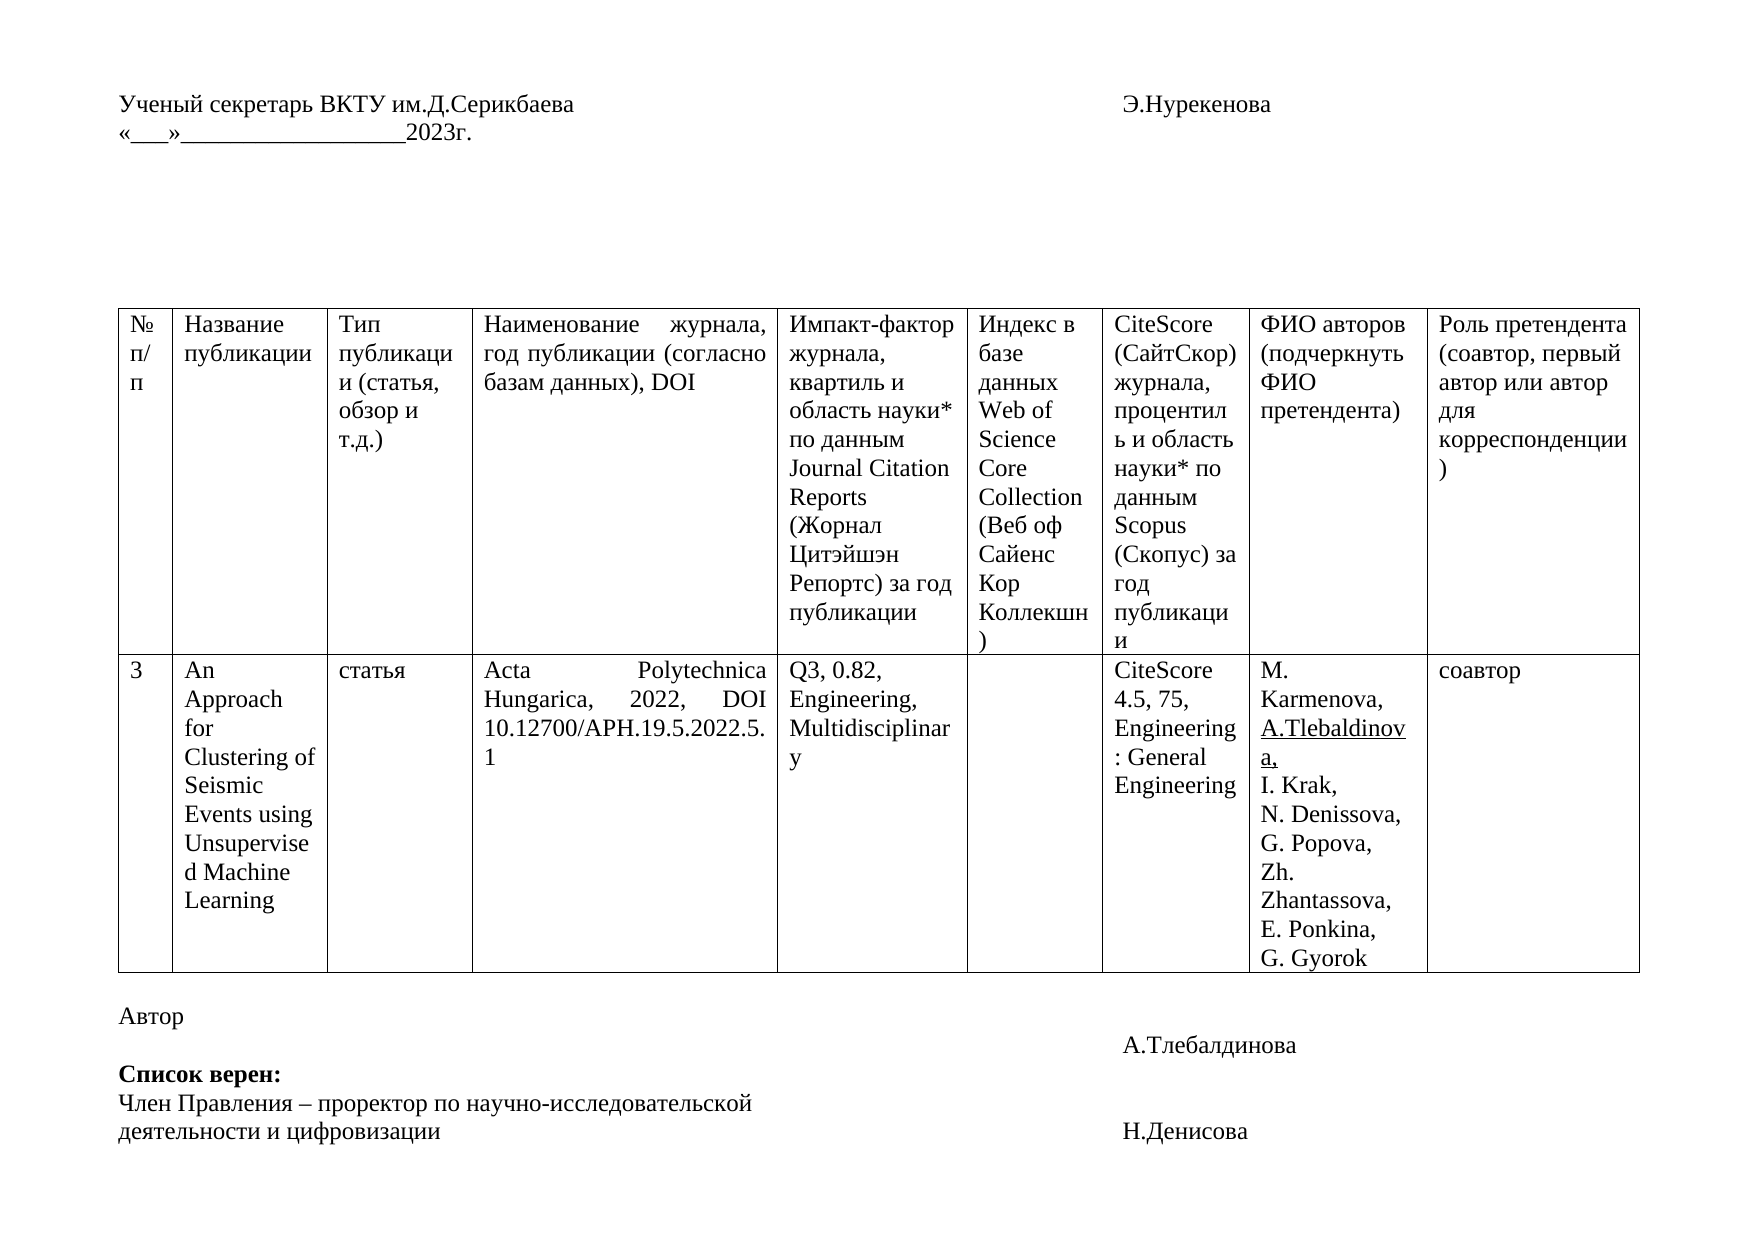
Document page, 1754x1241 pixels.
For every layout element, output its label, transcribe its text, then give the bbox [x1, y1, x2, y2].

table_cell статья [328, 655, 472, 972]
table_header Роль претендента (соавтор, первый автор или автор для корреспонденции) [1428, 309, 1639, 654]
table_cell Q3, 0.82, Engineering, Multidisciplinary [778, 655, 967, 972]
table_header Импакт-фактор журнала, квартиль и область науки* по данным Journal Citation Reports (Жорнал Цитэйшэн Репортс) за год публикации [778, 309, 967, 654]
table_header CiteScore (СайтСкор) журнала, процентиль и область науки* по данным Scopus (Скопус) за год публикации [1103, 309, 1249, 654]
text Список верен: [118, 1059, 1636, 1088]
table_header Наименование журнала, год публикации (согласно базам данных), DOI [473, 309, 777, 654]
table_header Название публикации [173, 309, 327, 654]
table_cell соавтор [1428, 655, 1639, 972]
table_header Индекс в базе данных Web of Science Core Collection (Веб оф Сайенс Кор Коллекшн) [968, 309, 1102, 654]
table_cell 3 [119, 655, 172, 972]
text А.Тлебалдинова [118, 1030, 1636, 1059]
text Ученый секретарь ВКТУ им.Д.Серикбаева Э.Нурекенова [118, 89, 1636, 117]
table_cell Acta Polytechnica Hungarica, 2022, DOI 10.12700/APH.19.5.2022.5.1 [473, 655, 777, 972]
table_cell CiteScore 4.5, 75, Engineering: General Engineering [1103, 655, 1249, 972]
table_cell An Approach for Clustering of Seismic Events using Unsupervised Machine Learning [173, 655, 327, 972]
table_header № п/п [119, 309, 172, 654]
table_cell [968, 655, 1102, 972]
text деятельности и цифровизации Н.Денисова [118, 1116, 1636, 1145]
text Член Правления – проректор по научно-исследовательской [118, 1088, 1636, 1116]
table_cell M. Karmenova, A.Tlebaldinova, I. Krak, N. Denissova, G. Popova, Zh. Zhantassova, E. Ponkina, G. Gyorok [1250, 655, 1427, 972]
text «___»__________________2023г. [118, 117, 1636, 146]
table_header Тип публикации (статья, обзор и т.д.) [328, 309, 472, 654]
text Автор [118, 1001, 1636, 1030]
table_header ФИО авторов (подчеркнуть ФИО претендента) [1250, 309, 1427, 654]
